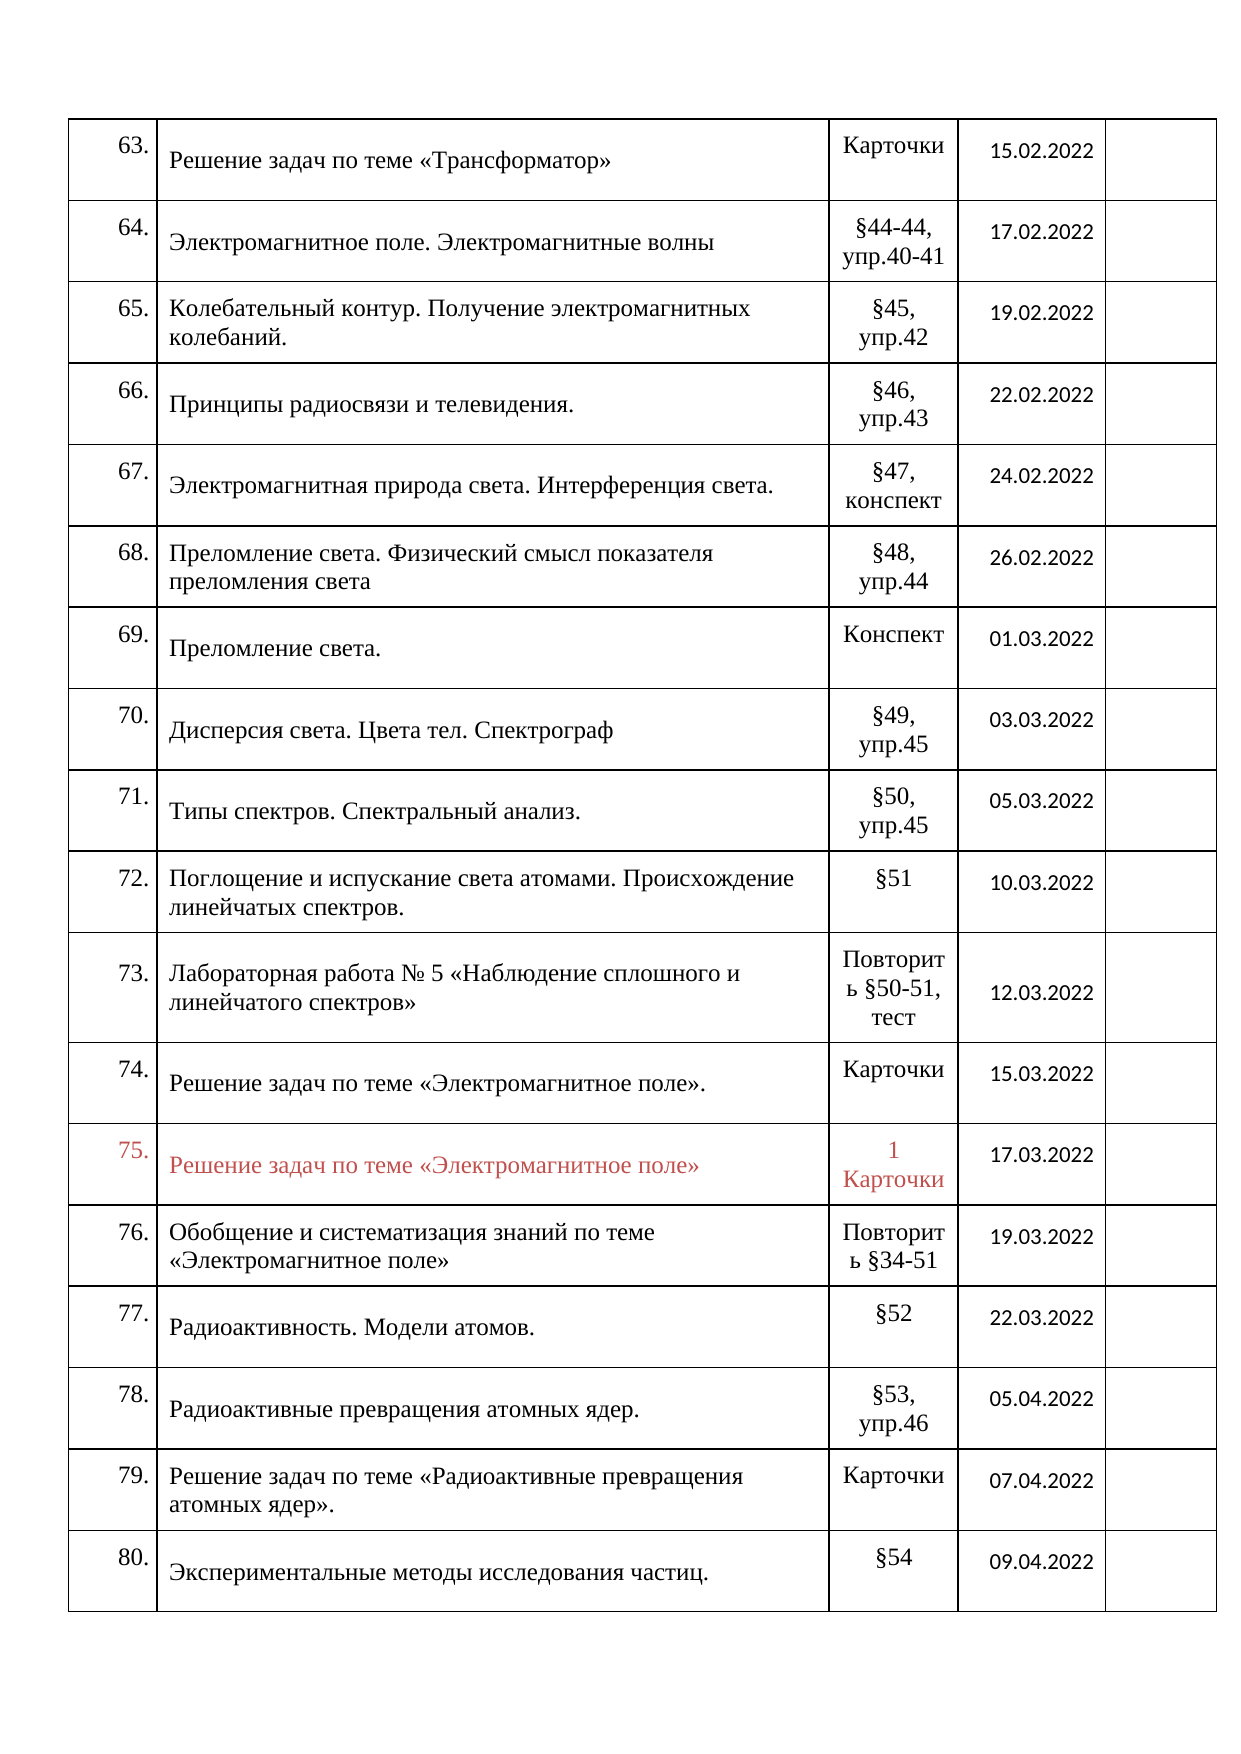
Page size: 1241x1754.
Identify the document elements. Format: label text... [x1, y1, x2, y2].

table_cell 17.03.2022 [959, 1124, 1105, 1204]
table_cell Радиоактивность. Модели атомов. [158, 1287, 828, 1367]
table_cell Принципы радиосвязи и телевидения. [158, 364, 828, 443]
table_cell 09.04.2022 [959, 1531, 1105, 1611]
table_cell [1106, 445, 1216, 525]
table_cell 05.04.2022 [959, 1368, 1105, 1448]
table_cell [69, 852, 156, 932]
table_cell Электромагнитное поле. Электромагнитные волны [158, 201, 828, 281]
table_cell 1 Карточки [830, 1124, 957, 1204]
table_cell [1106, 1206, 1216, 1285]
table_cell [1106, 1531, 1216, 1611]
table_cell [1106, 1287, 1216, 1367]
table_cell [1106, 201, 1216, 281]
table_cell [69, 1206, 156, 1285]
table_cell §51 [830, 852, 957, 932]
table_cell [69, 1368, 156, 1448]
table_cell 17.02.2022 [959, 201, 1105, 281]
table_cell 26.02.2022 [959, 527, 1105, 606]
table_cell [1106, 1043, 1216, 1123]
table_cell Карточки [830, 1043, 957, 1123]
table_cell 24.02.2022 [959, 445, 1105, 525]
table_cell [69, 120, 156, 199]
table_cell [69, 1531, 156, 1611]
table_cell 07.04.2022 [959, 1450, 1105, 1529]
table_cell Радиоактивные превращения атомных ядер. [158, 1368, 828, 1448]
table_cell Преломление света. [158, 608, 828, 688]
table_cell Колебательный контур. Получение электромагнитных колебаний. [158, 282, 828, 362]
table_cell [69, 1124, 156, 1204]
table_cell Поглощение и испускание света атомами. Происхождение линейчатых спектров. [158, 852, 828, 932]
table_cell §54 [830, 1531, 957, 1611]
table_cell Дисперсия света. Цвета тел. Спектрограф [158, 689, 828, 769]
table_cell Карточки [830, 120, 957, 199]
table_cell Лабораторная работа № 5 «Наблюдение сплошного и линейчатого спектров» [158, 933, 828, 1041]
table_cell [1106, 364, 1216, 443]
table_cell §44-44, упр.40-41 [830, 201, 957, 281]
table_cell §52 [830, 1287, 957, 1367]
table_cell [1106, 689, 1216, 769]
table_cell Типы спектров. Спектральный анализ. [158, 771, 828, 850]
table_cell Решение задач по теме «Электромагнитное поле». [158, 1043, 828, 1123]
table_cell Решение задач по теме «Электромагнитное поле» [158, 1124, 828, 1204]
table_cell §47, конспект [830, 445, 957, 525]
table_cell [1106, 852, 1216, 932]
table_cell Экспериментальные методы исследования частиц. [158, 1531, 828, 1611]
table_cell [69, 527, 156, 606]
table_cell Обобщение и систематизация знаний по теме «Электромагнитное поле» [158, 1206, 828, 1285]
table_cell [1106, 933, 1216, 1041]
table_cell [69, 1287, 156, 1367]
table_cell [1106, 1124, 1216, 1204]
table_cell [69, 1450, 156, 1529]
table_cell [1106, 608, 1216, 688]
table_cell [1106, 282, 1216, 362]
table_cell [69, 933, 156, 1041]
table_cell 10.03.2022 [959, 852, 1105, 932]
table_cell Решение задач по теме «Радиоактивные превращения атомных ядер». [158, 1450, 828, 1529]
table_cell Решение задач по теме «Трансформатор» [158, 120, 828, 199]
table_cell 19.03.2022 [959, 1206, 1105, 1285]
table_cell §45, упр.42 [830, 282, 957, 362]
table_cell [69, 364, 156, 443]
table_cell 22.02.2022 [959, 364, 1105, 443]
table_cell Электромагнитная природа света. Интерференция света. [158, 445, 828, 525]
table_cell §53, упр.46 [830, 1368, 957, 1448]
table_cell §46, упр.43 [830, 364, 957, 443]
table_cell [1106, 120, 1216, 199]
table_cell 12.03.2022 [959, 933, 1105, 1041]
table_cell 22.03.2022 [959, 1287, 1105, 1367]
table_cell 03.03.2022 [959, 689, 1105, 769]
table_cell [69, 608, 156, 688]
table_cell §49, упр.45 [830, 689, 957, 769]
table_cell 01.03.2022 [959, 608, 1105, 688]
table_cell Повторить §50-51, тест [830, 933, 957, 1041]
table_cell 15.03.2022 [959, 1043, 1105, 1123]
table_cell [1106, 527, 1216, 606]
table_cell [69, 771, 156, 850]
table_cell [69, 445, 156, 525]
table_cell 05.03.2022 [959, 771, 1105, 850]
table_cell [69, 1043, 156, 1123]
table_cell 15.02.2022 [959, 120, 1105, 199]
table_cell [69, 201, 156, 281]
table_cell Преломление света. Физический смысл показателя преломления света [158, 527, 828, 606]
table_cell §50, упр.45 [830, 771, 957, 850]
table_cell [1106, 1450, 1216, 1529]
table_cell §48, упр.44 [830, 527, 957, 606]
table_cell [69, 282, 156, 362]
table_cell Карточки [830, 1450, 957, 1529]
table_cell Повторить §34-51 [830, 1206, 957, 1285]
table_cell 19.02.2022 [959, 282, 1105, 362]
table_cell [1106, 771, 1216, 850]
table_cell [69, 689, 156, 769]
table_cell Конспект [830, 608, 957, 688]
table_cell [1106, 1368, 1216, 1448]
